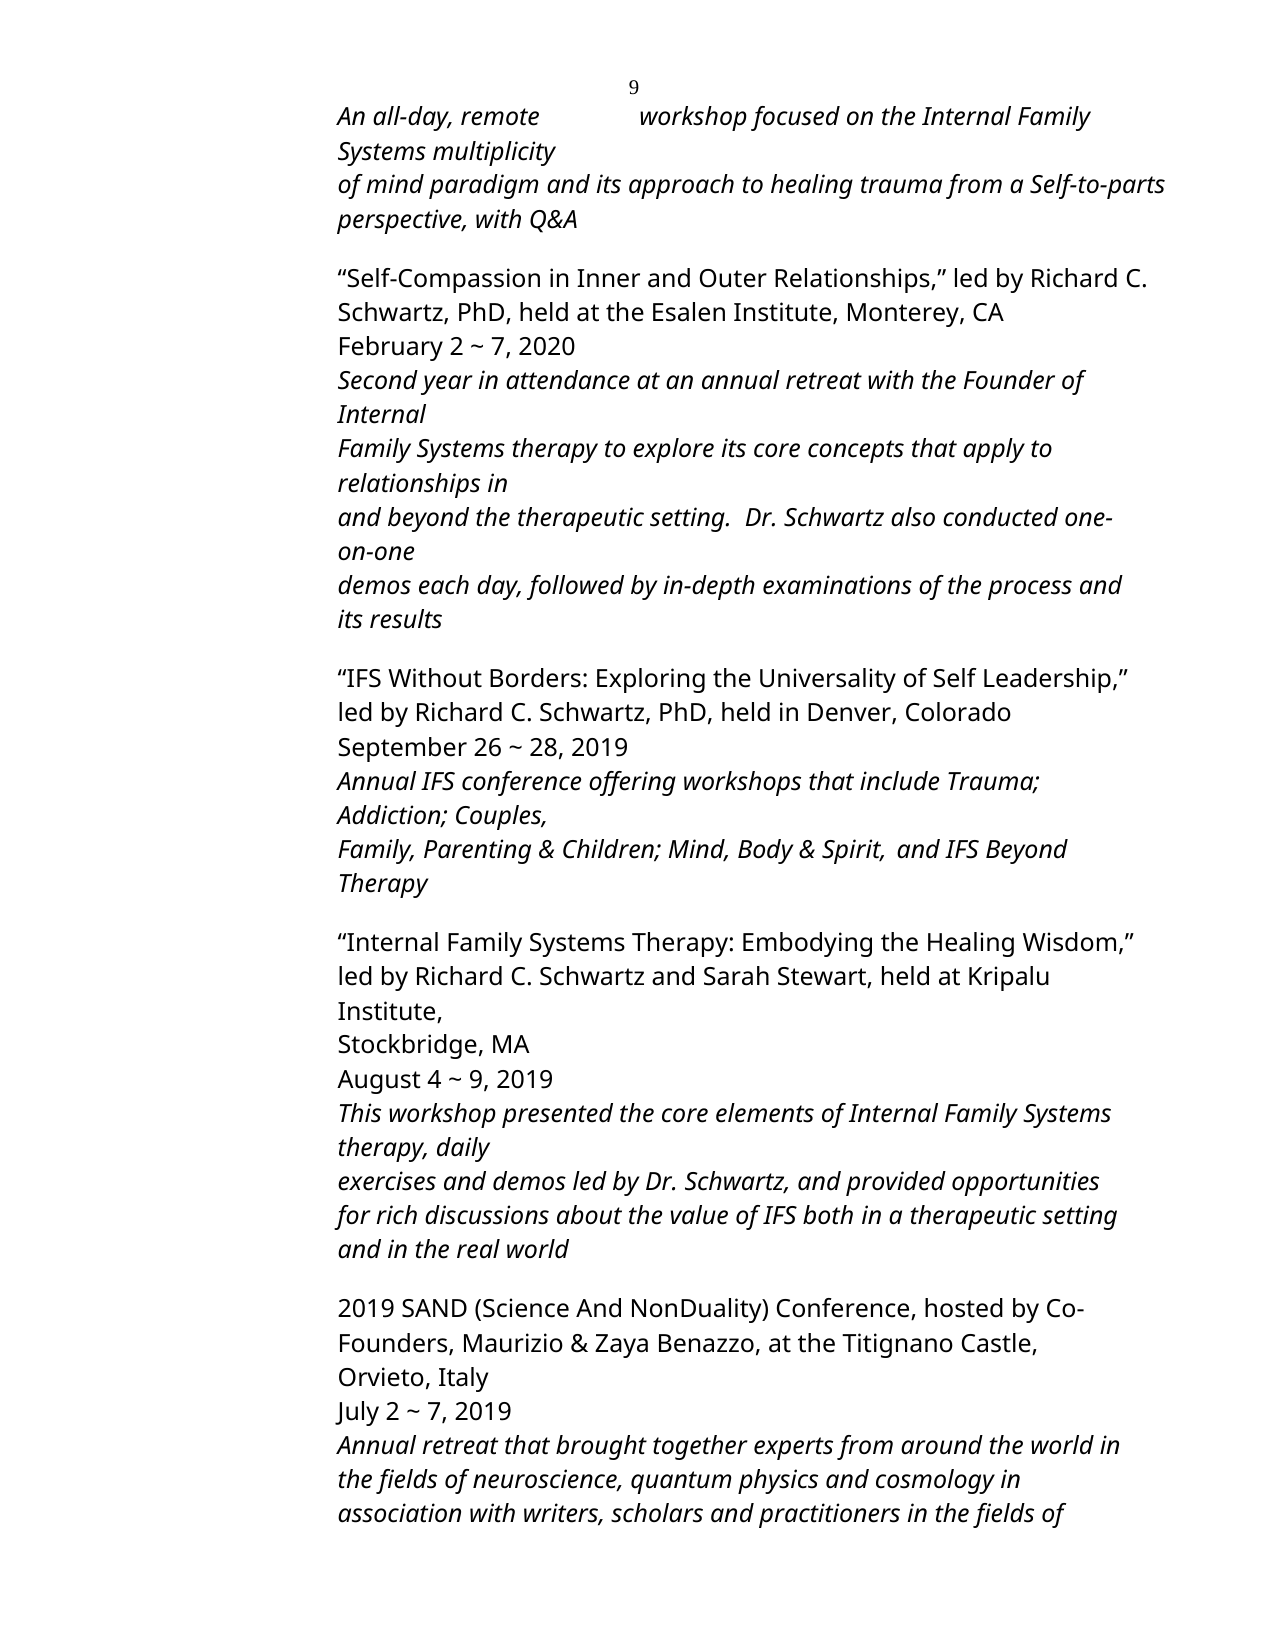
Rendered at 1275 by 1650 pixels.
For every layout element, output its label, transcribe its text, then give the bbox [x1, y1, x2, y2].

text An all-day, remote workshop focused on the Internal Family Systems multiplicity [122, 99, 1174, 167]
text exercises and demos led by Dr. Schwartz, and provided opportunities for rich discussions about the value of IFS both in a therapeutic setting and in the real world [122, 1163, 1136, 1266]
text “IFS Without Borders: Exploring the Universality of Self Leadership,” [122, 661, 1136, 695]
text Annual IFS conference offering workshops that include Trauma; Addiction; Couples, [122, 763, 1136, 831]
text Family Systems therapy to explore its core concepts that apply to relationships in [122, 431, 1174, 499]
text and beyond the therapeutic setting. Dr. Schwartz also conducted one-on-one [122, 499, 1136, 567]
text July 2 ~ 7, 2019 [122, 1393, 1136, 1427]
text demos each day, followed by in-depth examinations of the process and its results [122, 567, 1136, 636]
text This workshop presented the core elements of Internal Family Systems therapy, daily [122, 1095, 1136, 1163]
text 2019 SAND (Science And NonDuality) Conference, hosted by Co-Founders, Maurizio & Zaya Benazzo, at the Titignano Castle, Orvieto, Italy [122, 1291, 1136, 1393]
text September 26 ~ 28, 2019 [122, 729, 1136, 763]
text of mind paradigm and its approach to healing trauma from a Self-to-parts [122, 167, 1174, 201]
text led by Richard C. Schwartz and Sarah Stewart, held at Kripalu Institute, [122, 959, 1136, 1027]
text “Internal Family Systems Therapy: Embodying the Healing Wisdom,” [122, 925, 1136, 959]
text Second year in attendance at an annual retreat with the Founder of Internal [122, 363, 1174, 431]
text February 2 ~ 7, 2020 [122, 329, 1174, 363]
text Schwartz, PhD, held at the Esalen Institute, Monterey, CA [122, 295, 1174, 329]
text August 4 ~ 9, 2019 [122, 1061, 1136, 1095]
text Stockbridge, MA [122, 1027, 1136, 1061]
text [122, 1427, 1136, 1529]
text led by Richard C. Schwartz, PhD, held in Denver, Colorado [122, 695, 1136, 729]
text “Self-Compassion in Inner and Outer Relationships,” led by Richard C. [122, 261, 1174, 295]
text Family, Parenting & Children; Mind, Body & Spirit, and IFS Beyond Therapy [122, 831, 1136, 899]
text perspective, with Q&A [122, 201, 1174, 235]
